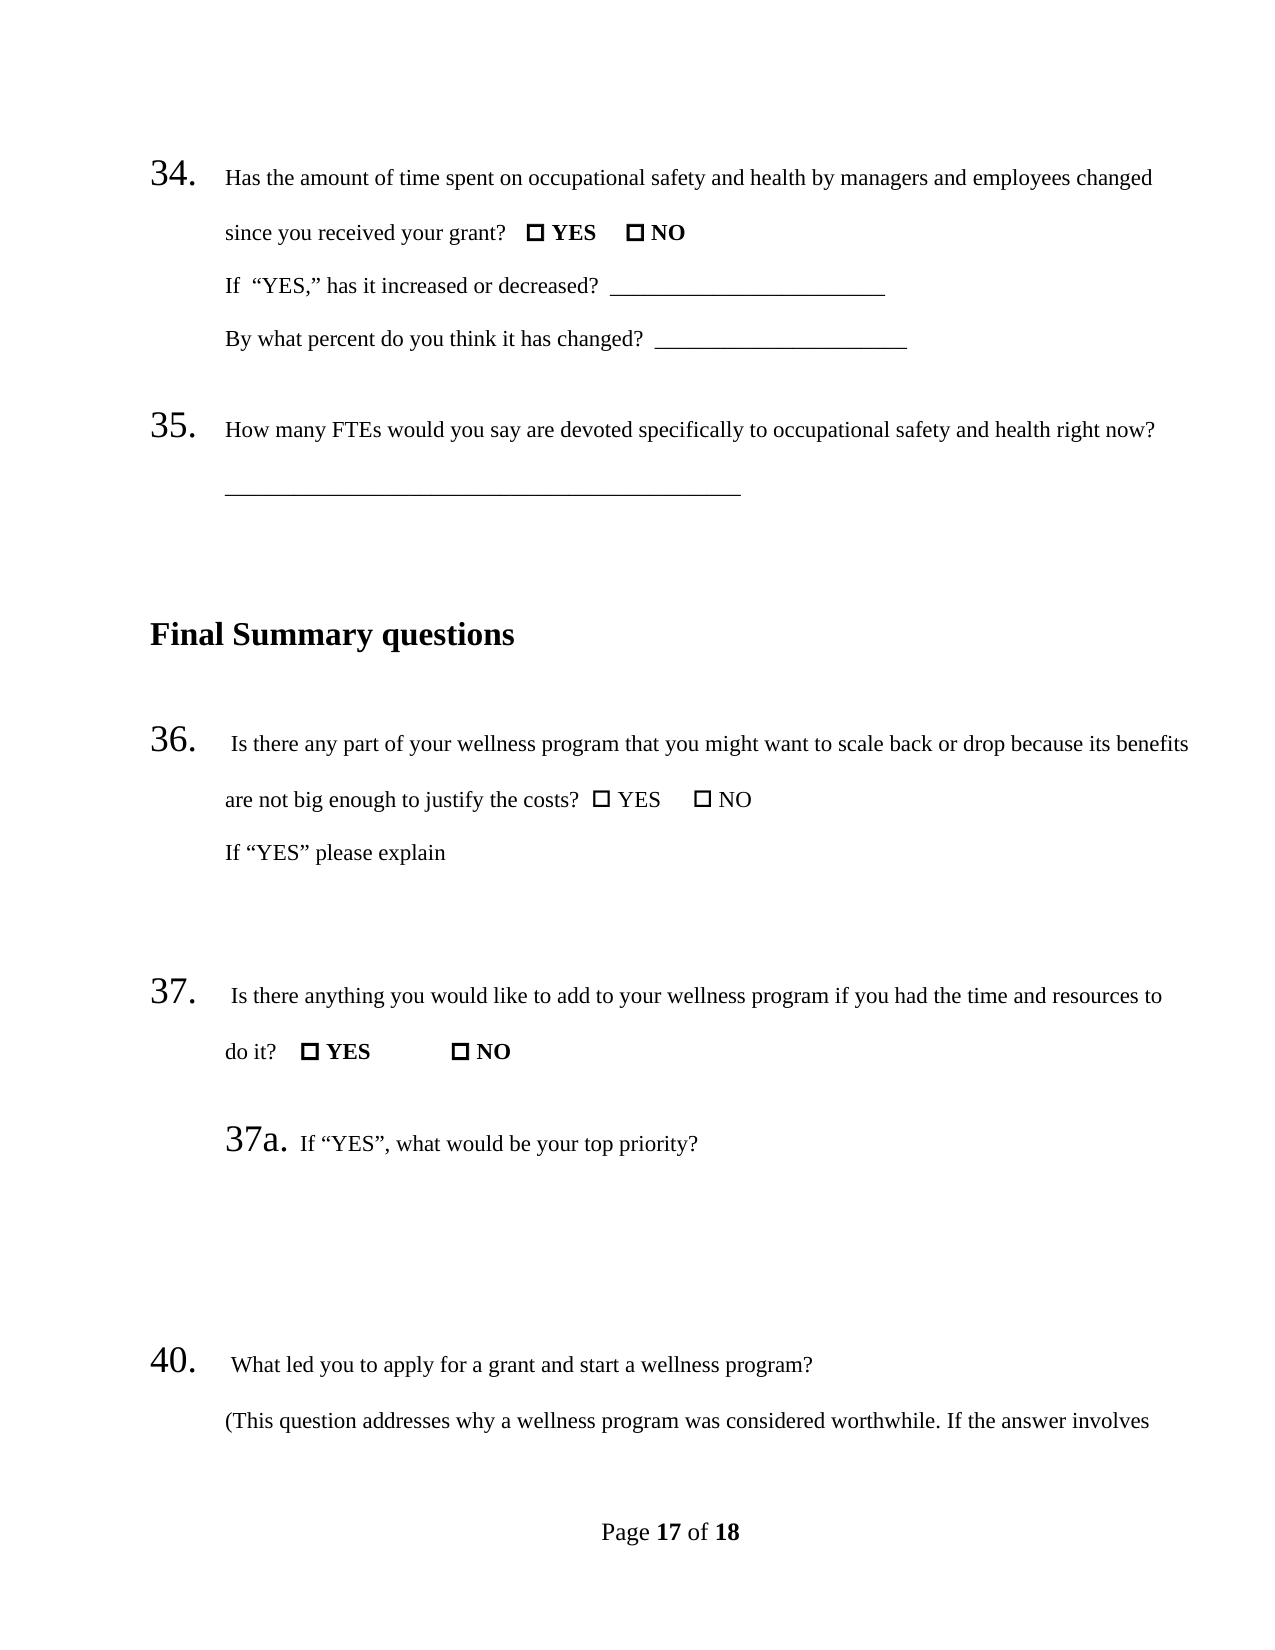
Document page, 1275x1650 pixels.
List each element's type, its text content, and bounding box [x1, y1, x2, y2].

list Is there any part of your wellness program that you might want to scale back or drop because its benefits are not big enough to justify the costs? YES NO If “YES” please explain [150, 716, 1191, 918]
list Is there anything you would like to add to your wellness program if you had the time and resources to do it? YES NO [150, 969, 1191, 1065]
text Final Summary questions [150, 615, 1191, 653]
list Has the amount of time spent on occupational safety and health by managers and employees changed since you received your grant? YES NO If “YES,” has it increased or decreased? ________________________ By what percent do you think it has changed? ______________________ [150, 150, 1191, 351]
list If “YES”, what would be your top priority? [225, 1116, 1191, 1159]
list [150, 1338, 1191, 1433]
list How many FTEs would you say are devoted specifically to occupational safety and health right now? _____________________________________________ [150, 403, 1191, 498]
